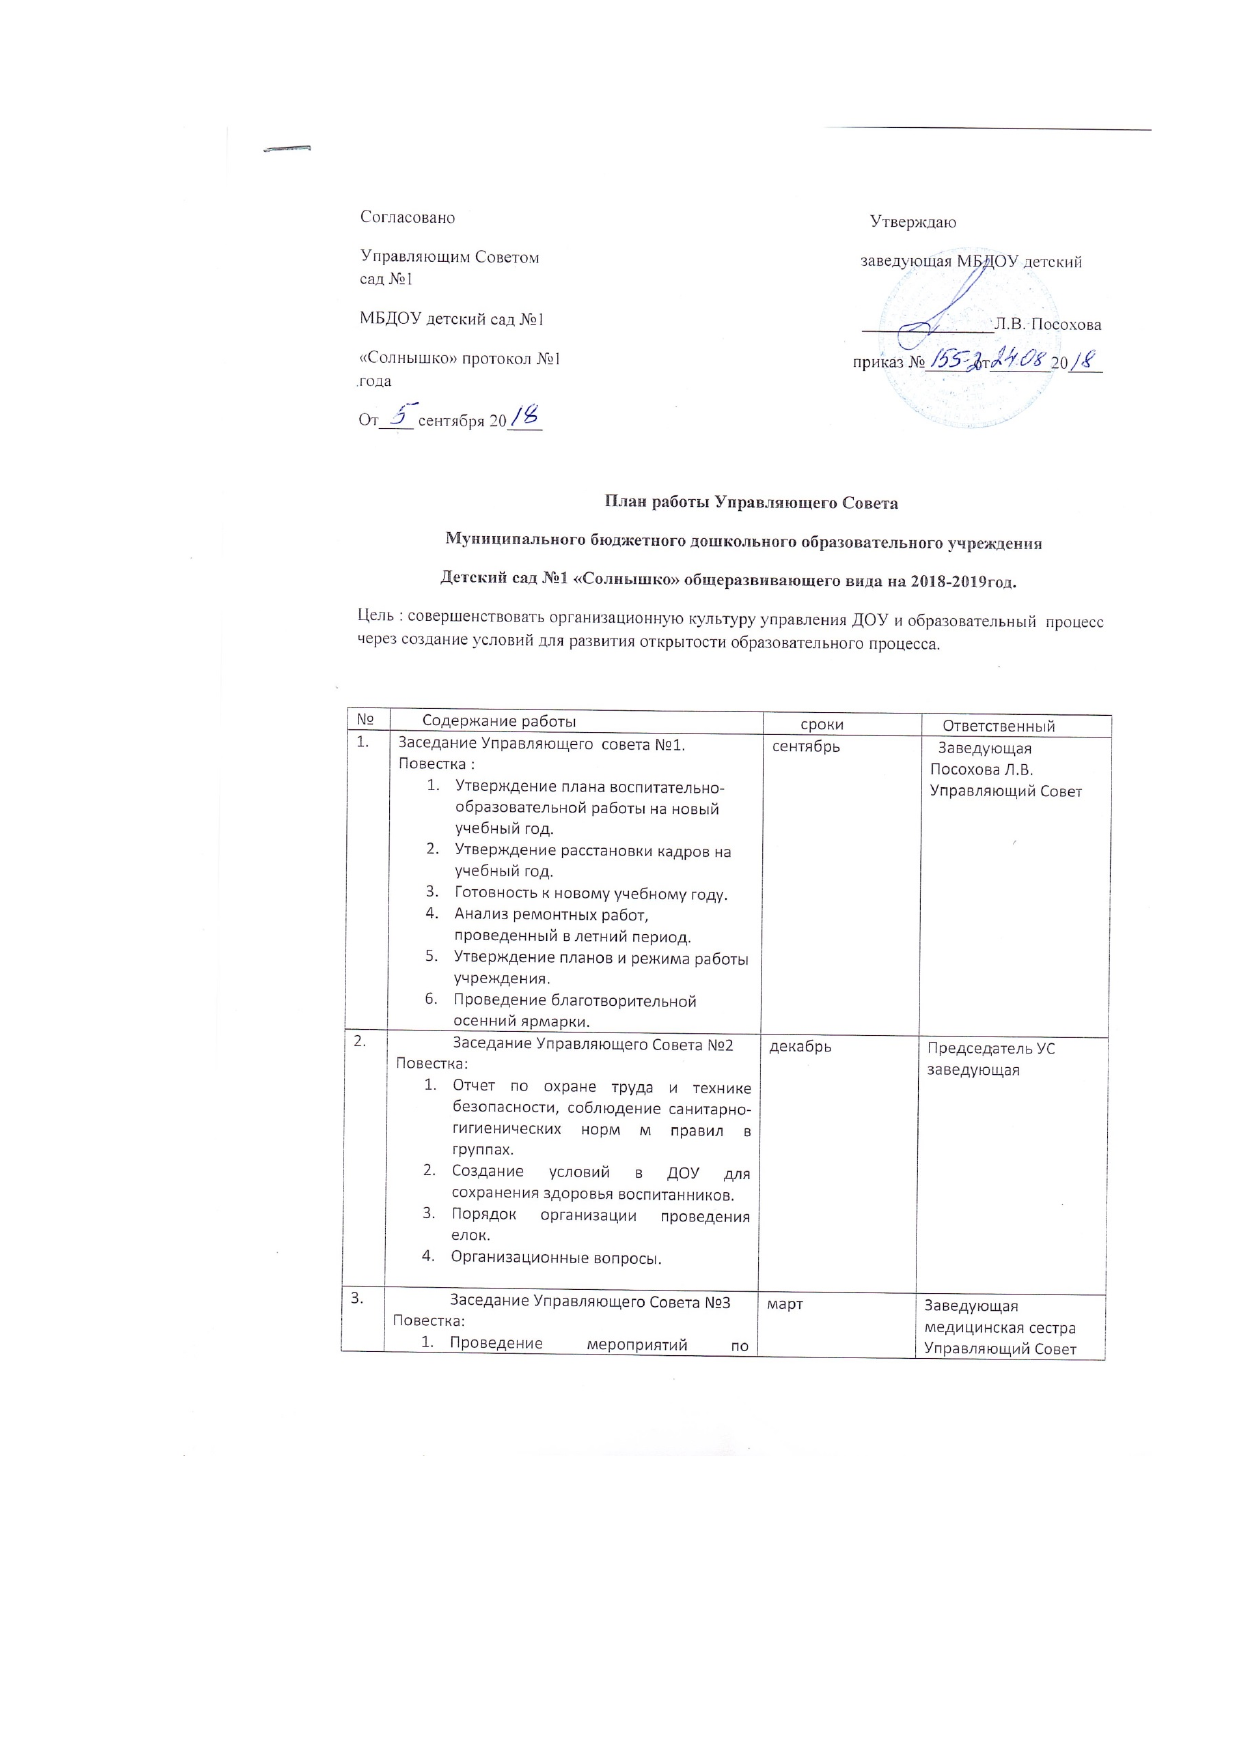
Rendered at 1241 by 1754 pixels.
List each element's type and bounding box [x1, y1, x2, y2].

picture [177, 118, 1152, 1456]
